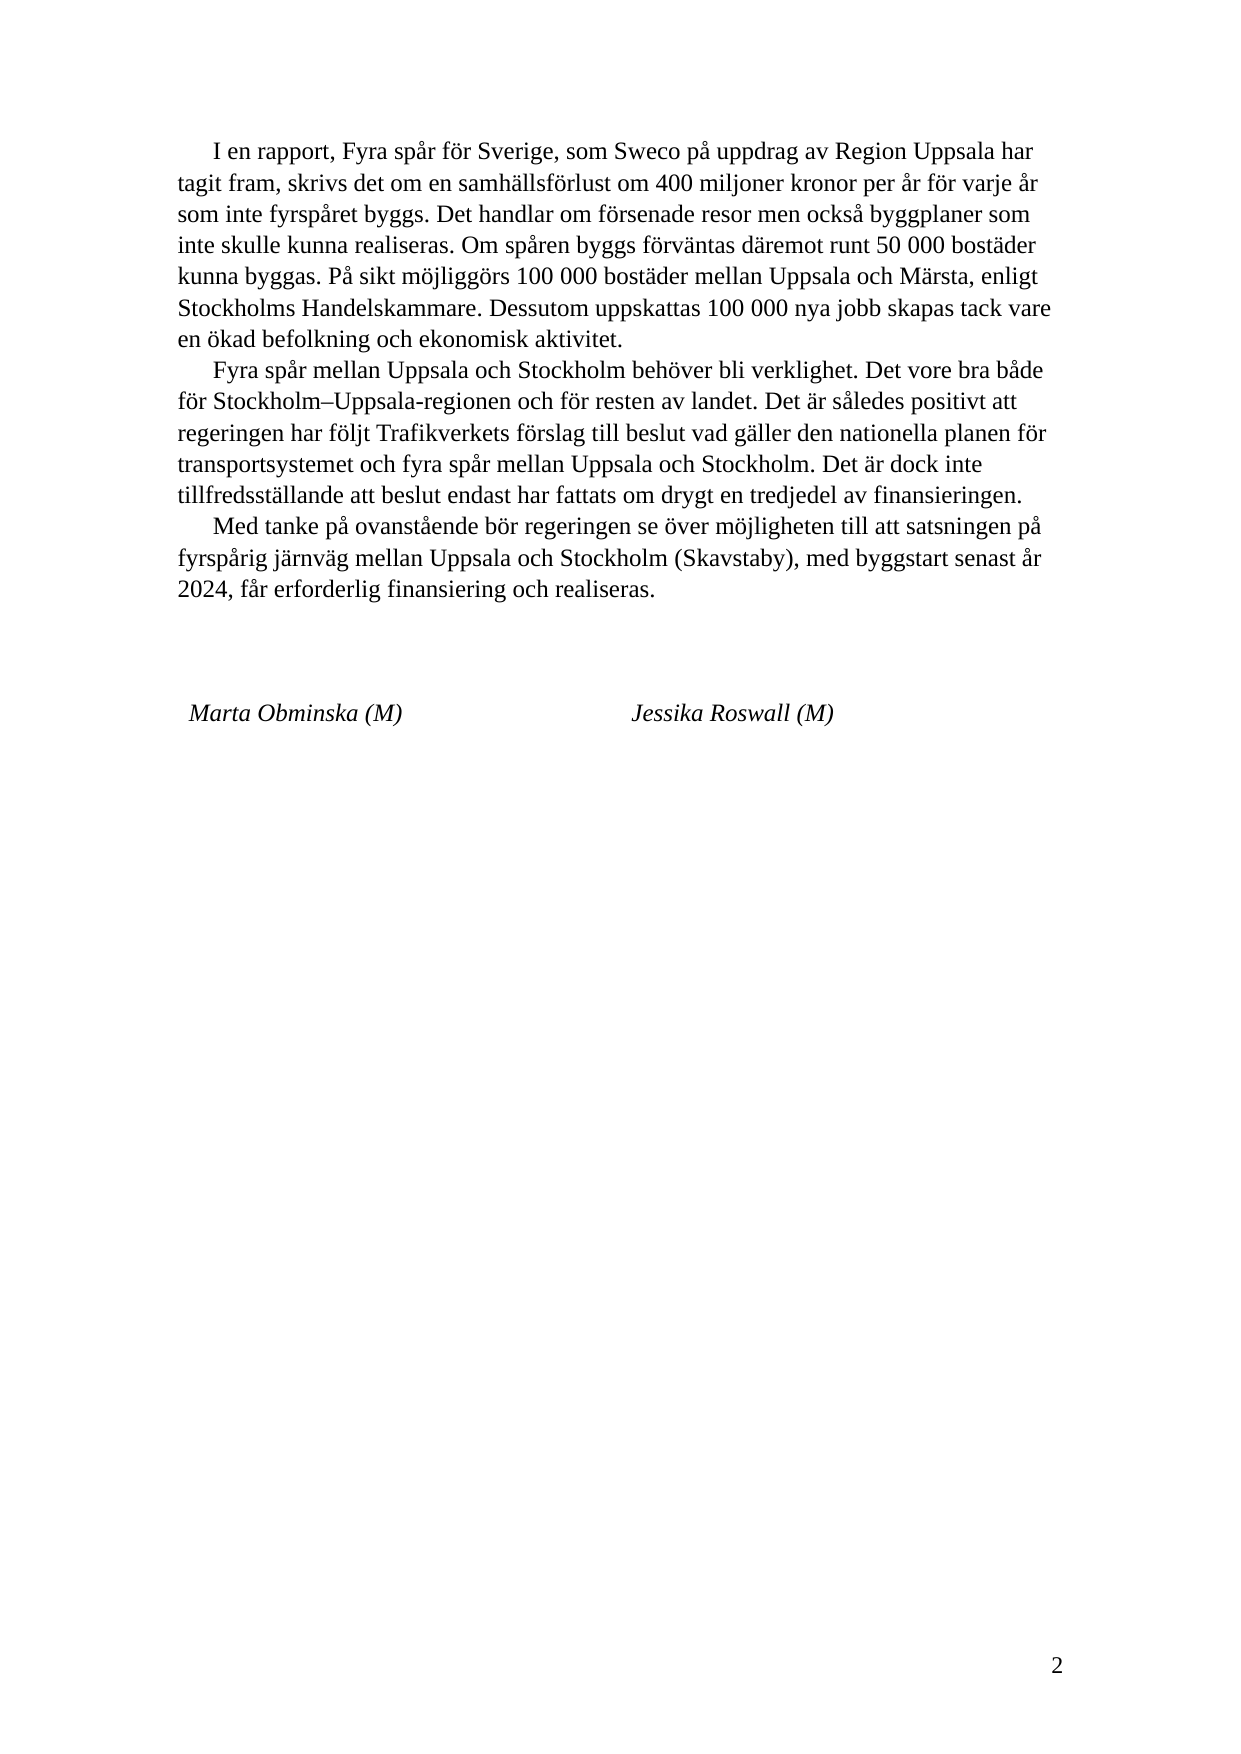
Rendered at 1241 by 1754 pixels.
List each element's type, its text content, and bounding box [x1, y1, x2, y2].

text Med tanke på ovanstående bör regeringen se över möjligheten till att satsningen på fyrspårig järnväg mellan Uppsala och Stockholm (Skavstaby), med byggstart senast år 2024, får erforderlig finansiering och realiseras. [177, 509, 1063, 603]
text Fyra spår mellan Uppsala och Stockholm behöver bli verklighet. Det vore bra både för Stockholm–Uppsala-regionen och för resten av landet. Det är således positivt att regeringen har följt Trafikverkets förslag till beslut vad gäller den nationella planen för transportsystemet och fyra spår mellan Uppsala och Stockholm. Det är dock inte tillfredsställande att beslut endast har fattats om drygt en tredjedel av finansieringen. [177, 353, 1063, 509]
text I en rapport, Fyra spår för Sverige, som Sweco på uppdrag av Region Uppsala har tagit fram, skrivs det om en samhällsförlust om 400 miljoner kronor per år för varje år som inte fyrspåret byggs. Det handlar om försenade resor men också byggplaner som inte skulle kunna realiseras. Om spåren byggs förväntas däremot runt 50 000 bostäder kunna byggas. På sikt möjliggörs 100 000 bostäder mellan Uppsala och Märsta, enligt Stockholms Handelskammare. Dessutom uppskattas 100 000 nya jobb skapas tack vare en ökad befolkning och ekonomisk aktivitet. [177, 134, 1063, 353]
table_header Marta Obminska (M) [177, 665, 620, 734]
table_header Jessika Roswall (M) [620, 665, 1063, 734]
